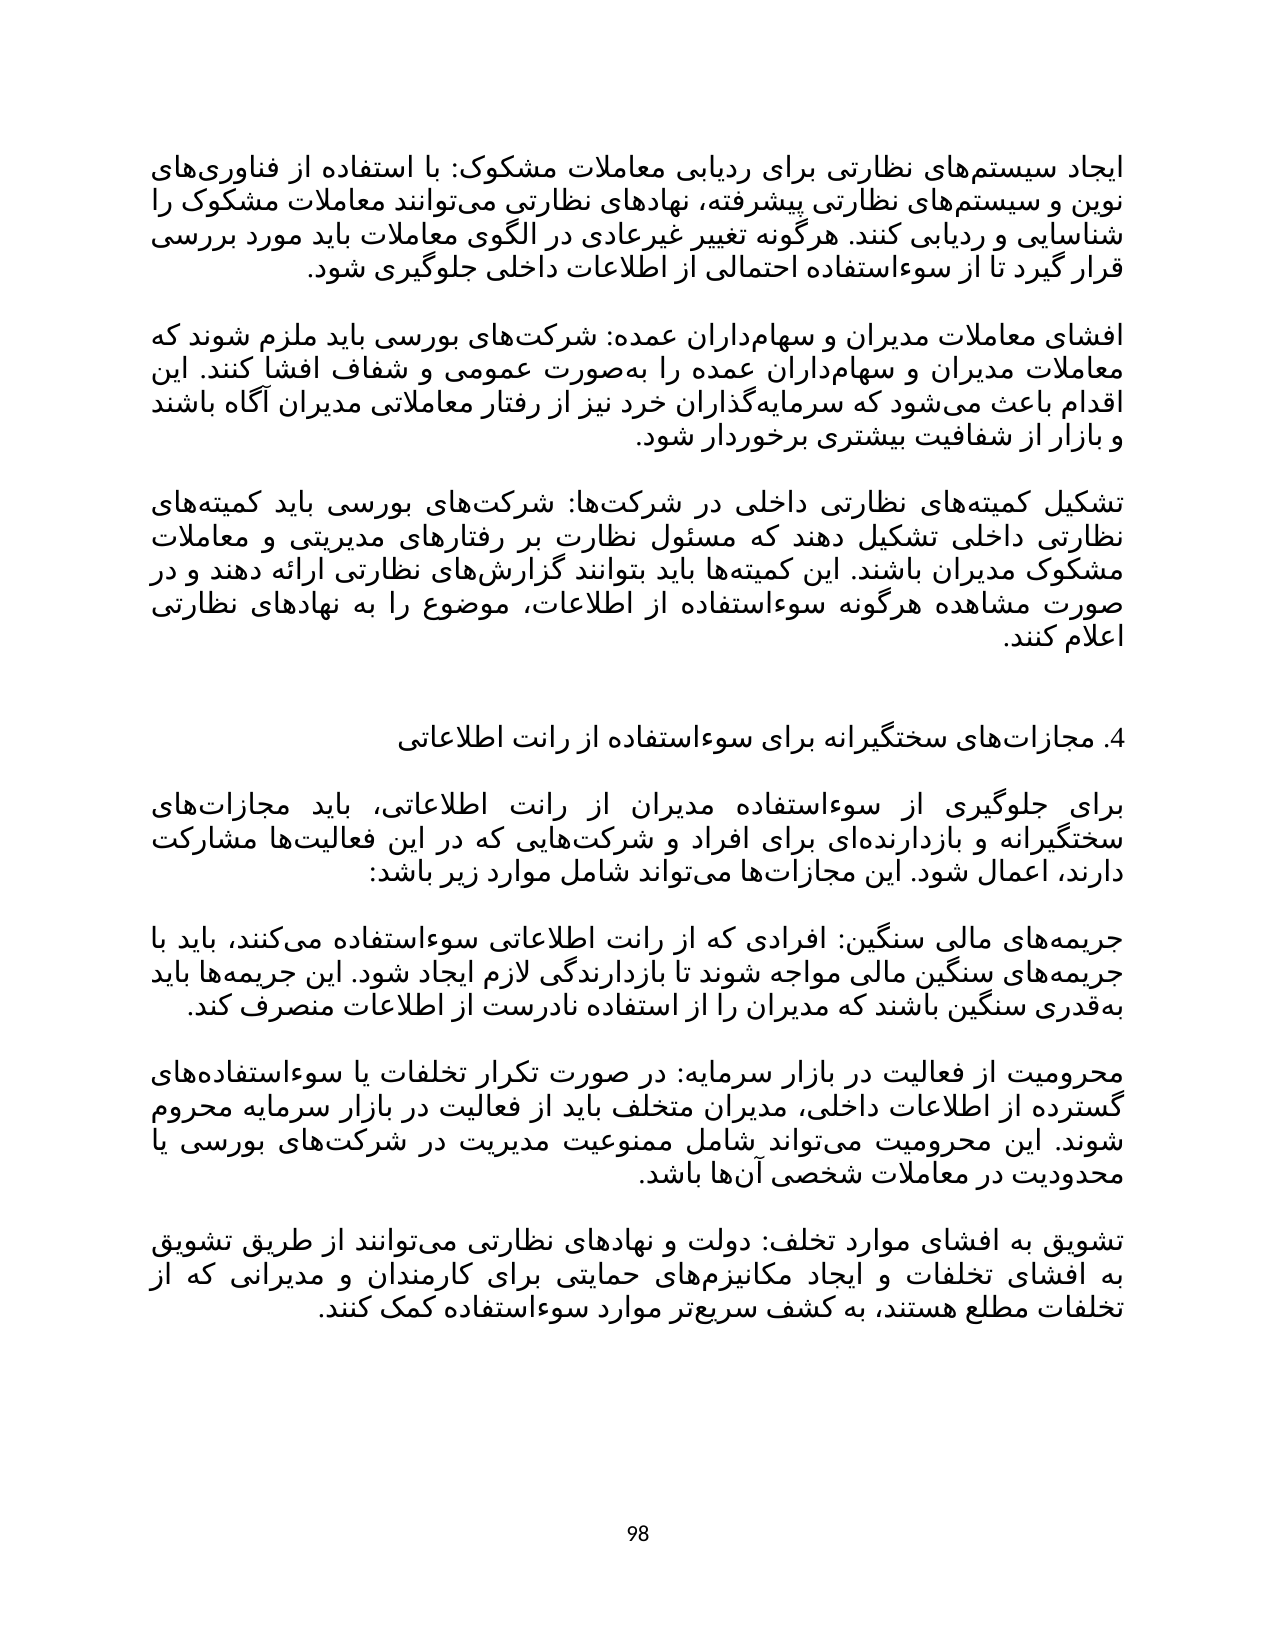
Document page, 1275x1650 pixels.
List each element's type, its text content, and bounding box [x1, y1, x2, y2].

text جریمه‌های مالی سنگین: افرادی که از رانت اطلاعاتی سوءاستفاده می‌کنند، باید با جریمه‌های سنگین مالی مواجه شوند تا بازدارندگی لازم ایجاد شود. این جریمه‌ها باید به‌قدری سنگین باشند که مدیران را از استفاده نادرست از اطلاعات منصرف کند. [150, 921, 1125, 1022]
text ایجاد سیستم‌های نظارتی برای ردیابی معاملات مشکوک: با استفاده از فناوری‌های نوین و سیستم‌های نظارتی پیشرفته، نهادهای نظارتی می‌توانند معاملات مشکوک را شناسایی و ردیابی کنند. هرگونه تغییر غیرعادی در الگوی معاملات باید مورد بررسی قرار گیرد تا از سوءاستفاده احتمالی از اطلاعات داخلی جلوگیری شود. [150, 150, 1125, 284]
text محرومیت از فعالیت در بازار سرمایه: در صورت تکرار تخلفات یا سوءاستفاده‌های گسترده از اطلاعات داخلی، مدیران متخلف باید از فعالیت در بازار سرمایه محروم شوند. این محرومیت می‌تواند شامل ممنوعیت مدیریت در شرکت‌های بورسی یا محدودیت در معاملات شخصی آن‌ها باشد. [150, 1056, 1125, 1190]
text تشویق به افشای موارد تخلف: دولت و نهادهای نظارتی می‌توانند از طریق تشویق به افشای تخلفات و ایجاد مکانیزم‌های حمایتی برای کارمندان و مدیرانی که از تخلفات مطلع هستند، به کشف سریع‌تر موارد سوءاستفاده کمک کنند. [150, 1223, 1125, 1324]
text 4. مجازات‌های سختگیرانه برای سوءاستفاده از رانت اطلاعاتی [150, 720, 1125, 754]
text افشای معاملات مدیران و سهام‌داران عمده: شرکت‌های بورسی باید ملزم شوند که معاملات مدیران و سهام‌داران عمده را به‌صورت عمومی و شفاف افشا کنند. این اقدام باعث می‌شود که سرمایه‌گذاران خرد نیز از رفتار معاملاتی مدیران آگاه باشند و بازار از شفافیت بیشتری برخوردار شود. [150, 318, 1125, 452]
text برای جلوگیری از سوءاستفاده مدیران از رانت اطلاعاتی، باید مجازات‌های سختگیرانه و بازدارنده‌ای برای افراد و شرکت‌هایی که در این فعالیت‌ها مشارکت دارند، اعمال شود. این مجازات‌ها می‌تواند شامل موارد زیر باشد: [150, 787, 1125, 888]
text تشکیل کمیته‌های نظارتی داخلی در شرکت‌ها: شرکت‌های بورسی باید کمیته‌های نظارتی داخلی تشکیل دهند که مسئول نظارت بر رفتارهای مدیریتی و معاملات مشکوک مدیران باشند. این کمیته‌ها باید بتوانند گزارش‌های نظارتی ارائه دهند و در صورت مشاهده هرگونه سوءاستفاده از اطلاعات، موضوع را به نهادهای نظارتی اعلام کنند. [150, 485, 1125, 653]
